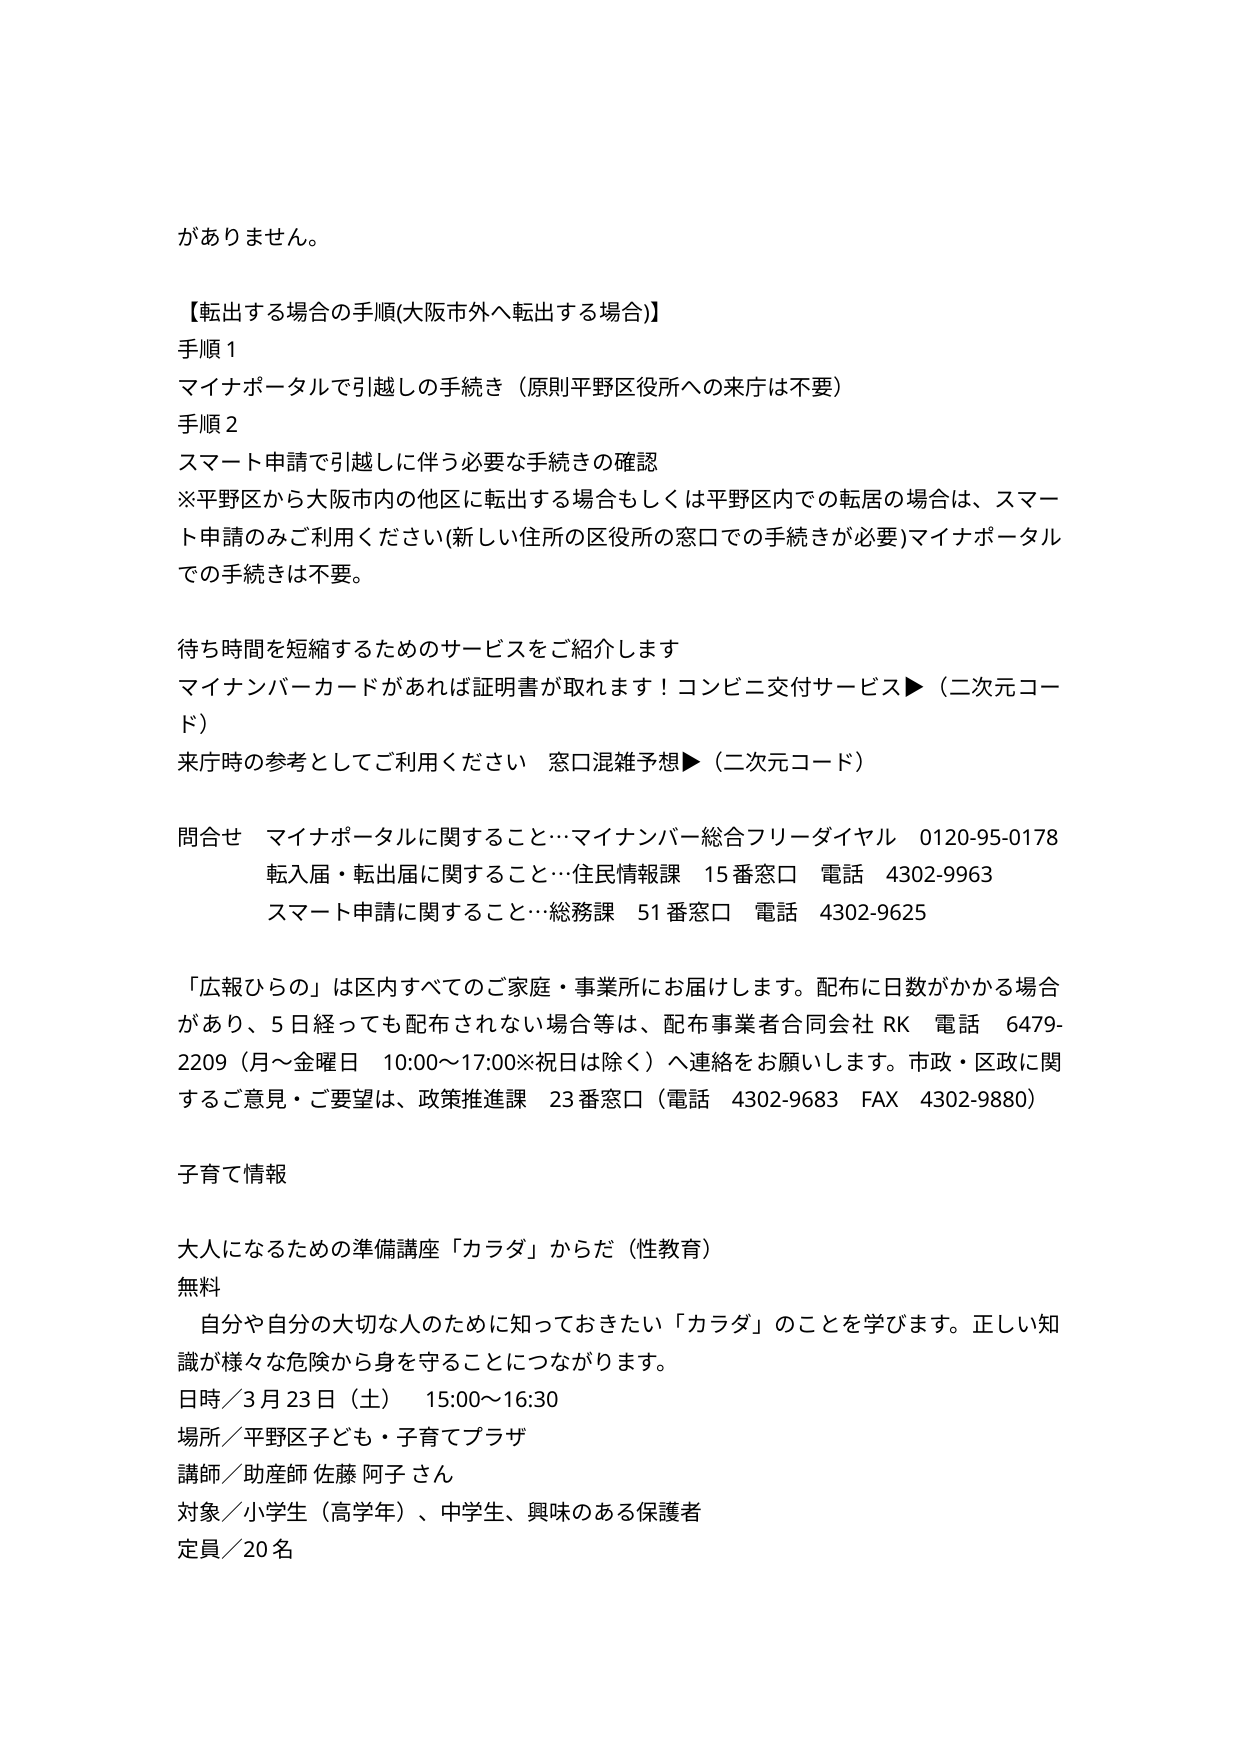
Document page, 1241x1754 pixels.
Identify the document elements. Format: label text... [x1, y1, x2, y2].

text 講師／助産師 佐藤 阿子 さん [177, 1454, 1063, 1492]
text 子育て情報 [177, 1154, 1063, 1192]
text 大人になるための準備講座「カラダ」からだ（性教育） [177, 1229, 1063, 1267]
text 場所／平野区子ども・子育てプラザ [177, 1417, 1063, 1454]
text スマート申請に関すること…総務課 51番窓口 電話 4302-9625 [266, 892, 1063, 929]
text マイナンバーカードがあれば証明書が取れます！コンビニ交付サービス▶（二次元コード） [177, 667, 1063, 742]
text 【転出する場合の手順(大阪市外へ転出する場合)】 [177, 292, 1063, 329]
text 転入届・転出届に関すること…住民情報課 15番窓口 電話 4302-9963 [266, 854, 1063, 892]
text 手順1 [177, 329, 1063, 367]
text 自分や自分の大切な人のために知っておきたい「カラダ」のことを学びます。正しい知識が様々な危険から身を守ることにつながります。 [177, 1304, 1063, 1379]
text 日時／3月23日（土） 15:00～16:30 [177, 1379, 1063, 1417]
text スマート申請で引越しに伴う必要な手続きの確認 [177, 442, 1063, 479]
text 「広報ひらの」は区内すべてのご家庭・事業所にお届けします。配布に日数がかかる場合があり、5日経っても配布されない場合等は、配布事業者合同会社RK 電話 6479-2209（月～金曜日 10:00～17:00※祝日は除く）へ連絡をお願いします。市政・区政に関するご意見・ご要望は、政策推進課 23番窓口（電話 4302-9683 FAX 4302-9880） [177, 967, 1063, 1117]
text 来庁時の参考としてご利用ください 窓口混雑予想▶（二次元コード） [177, 742, 1063, 779]
text 対象／小学生（高学年）、中学生、興味のある保護者 [177, 1492, 1063, 1529]
text ※平野区から大阪市内の他区に転出する場合もしくは平野区内での転居の場合は、スマート申請のみご利用ください(新しい住所の区役所の窓口での手続きが必要)マイナポータルでの手続きは不要。 [177, 479, 1063, 592]
text 問合せ マイナポータルに関すること…マイナンバー総合フリーダイヤル 0120-95-0178 [177, 817, 1063, 854]
text 待ち時間を短縮するためのサービスをご紹介します [177, 629, 1063, 667]
text 手順2 [177, 404, 1063, 442]
text 無料 [177, 1267, 1063, 1304]
text マイナポータルで引越しの手続き（原則平野区役所への来庁は不要） [177, 367, 1063, 404]
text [177, 217, 1063, 254]
text 定員／20名 [177, 1529, 1063, 1567]
